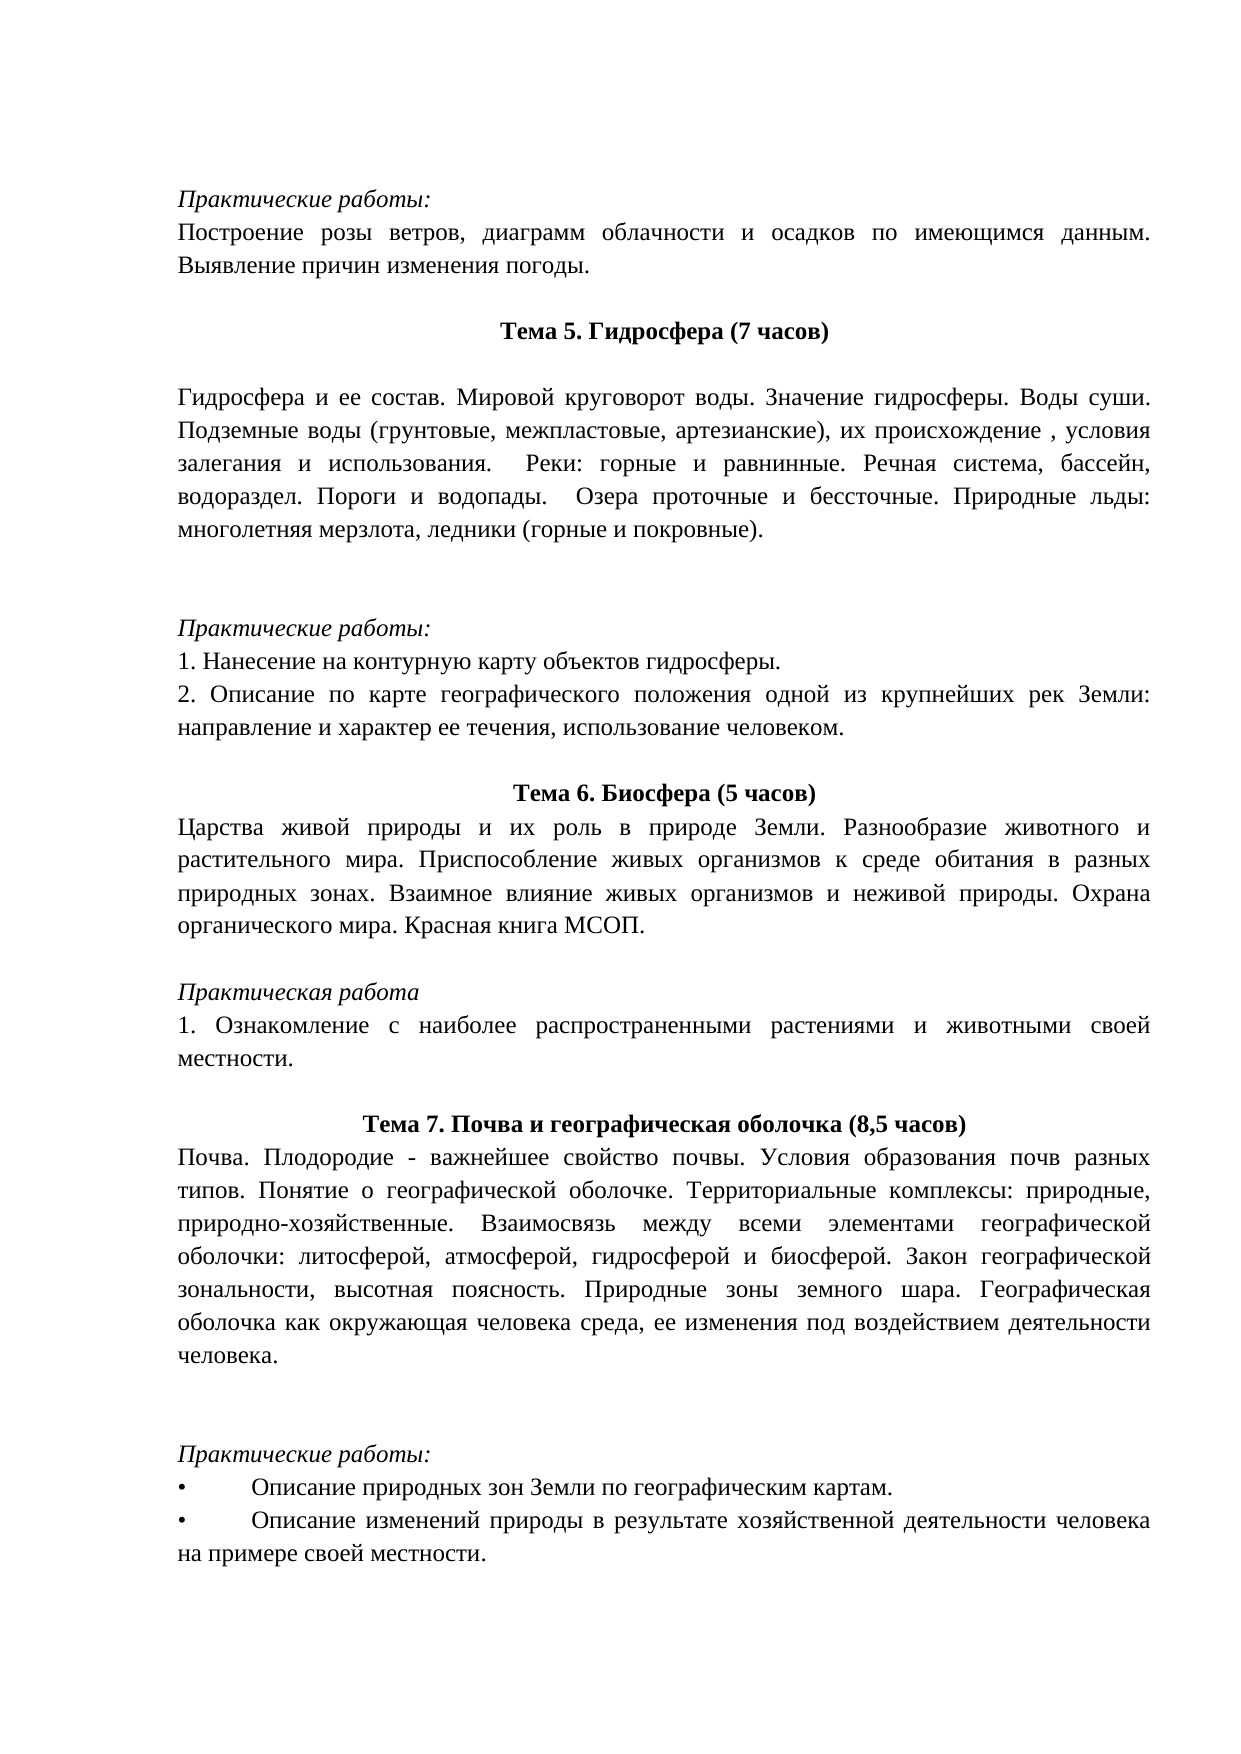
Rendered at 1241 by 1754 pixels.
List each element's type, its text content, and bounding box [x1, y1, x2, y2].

text Тема 7. Почва и географическая оболочка (8,5 часов) [177, 1109, 1152, 1137]
text 2. Описание по карте географического положения одной из крупнейших рек Земли: направление и характер ее течения, использование человеком. [177, 679, 1152, 741]
text Построение розы ветров, диаграмм облачности и осадков по имеющимся данным. Выявление причин изменения погоды. [177, 217, 1152, 279]
text Практические работы: [177, 184, 1152, 213]
text Тема 5. Гидросфера (7 часов) [177, 316, 1152, 345]
text Царства живой природы и их роль в природе Земли. Разнообразие животного и растительного мира. Приспособление живых организмов к среде обитания в разных природных зонах. Взаимное влияние живых организмов и неживой природы. Охрана органического мира. Красная книга МСОП. [177, 812, 1152, 939]
text 1. Ознакомление с наиболее распространенными растениями и животными своей местности. [177, 1010, 1152, 1071]
text • Описание изменений природы в результате хозяйственной деятельности человека на примере своей местности. [177, 1505, 1152, 1567]
text Гидросфера и ее состав. Мировой круговорот воды. Значение гидросферы. Воды суши. Подземные воды (грунтовые, межпластовые, артезианские), их происхождение , условия залегания и использования. Реки: горные и равнинные. Речная система, бассейн, водораздел. Пороги и водопады. Озера проточные и бессточные. Природные льды: многолетняя мерзлота, ледники (горные и покровные). [177, 382, 1152, 543]
text 1. Нанесение на контурную карту объектов гидросферы. [177, 646, 1152, 675]
text Почва. Плодородие - важнейшее свойство почвы. Условия образования почв разных типов. Понятие о географической оболочке. Территориальные комплексы: природные, природно-хозяйственные. Взаимосвязь между всеми элементами географической оболочки: литосферой, атмосферой, гидросферой и биосферой. Закон географической зональности, высотная поясность. Природные зоны земного шара. Географическая оболочка как окружающая человека среда, ее изменения под воздействием деятельности человека. [177, 1142, 1152, 1369]
text Практические работы: [177, 613, 1152, 642]
text Тема 6. Биосфера (5 часов) [177, 778, 1152, 807]
text Практическая работа [177, 977, 1152, 1005]
text • Описание природных зон Земли по географическим картам. [177, 1472, 1152, 1501]
text Практические работы: [177, 1439, 1152, 1468]
